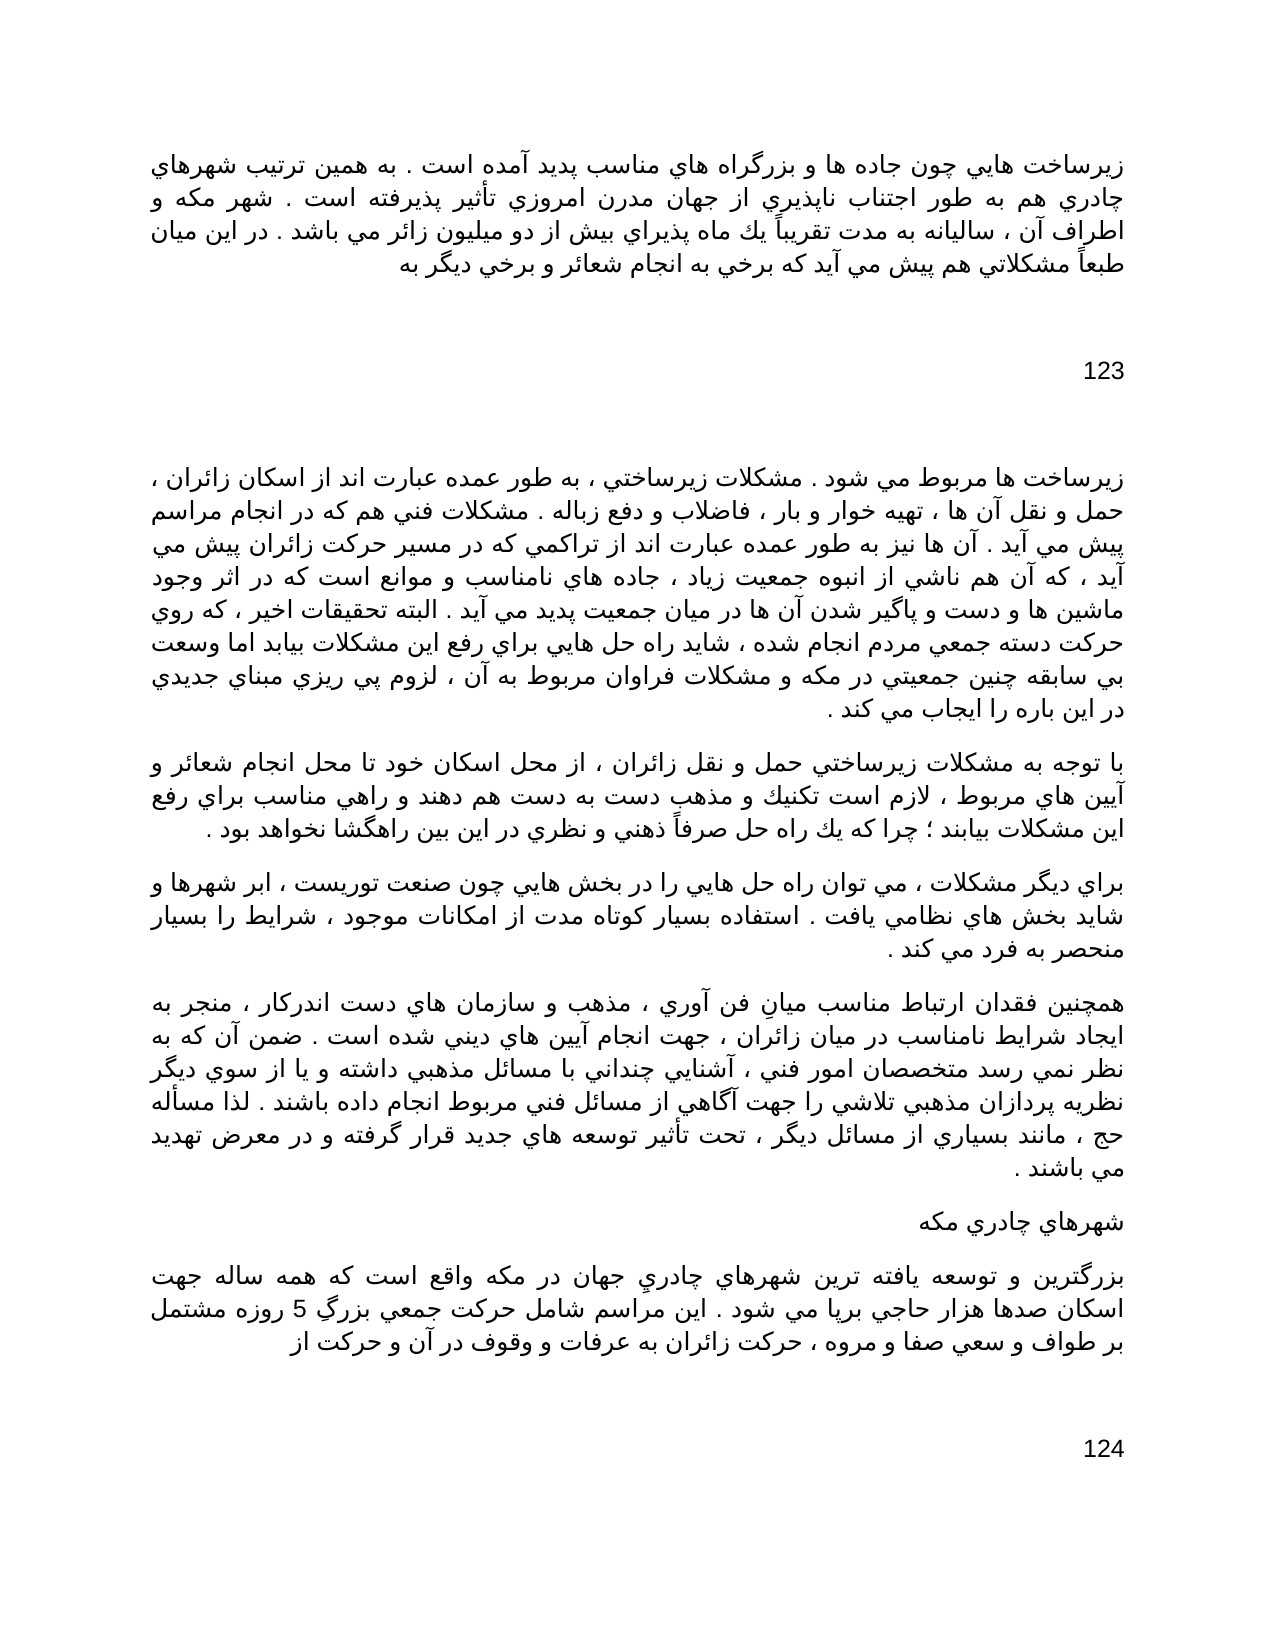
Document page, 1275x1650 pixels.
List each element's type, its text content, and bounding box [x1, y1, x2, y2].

text با توجه به مشكلات زيرساختي حمل و نقل زائران ، از محل اسكان خود تا محل انجام شعائر و آيين هاي مربوط ، لازم است تكنيك و مذهب دست به دست هم دهند و راهي مناسب براي رفع اين مشكلات بيابند ؛ چرا كه يك راه حل صرفاً ذهني و نظري در اين بين راهگشا نخواهد بود . [150, 748, 1125, 843]
text 123 [150, 356, 1125, 385]
text بزرگترين و توسعه يافته ترين شهرهاي چادريِ جهان در مكه واقع است كه همه ساله جهت اسكان صدها هزار حاجي برپا مي شود . اين مراسم شامل حركت جمعي بزرگِ 5 روزه مشتمل بر طواف و سعي صفا و مروه ، حركت زائران به عرفات و وقوف در آن و حركت از [150, 1261, 1125, 1355]
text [150, 150, 1125, 278]
text 124 [150, 1434, 1125, 1462]
text براي ديگر مشكلات ، مي توان راه حل هايي را در بخش هايي چون صنعت توريست ، ابر شهرها و شايد بخش هاي نظامي يافت . استفاده بسيار كوتاه مدت از امكانات موجود ، شرايط را بسيار منحصر به فرد مي كند . [150, 868, 1125, 963]
text زيرساخت ها مربوط مي شود . مشكلات زيرساختي ، به طور عمده عبارت اند از اسكان زائران ، حمل و نقل آن ها ، تهيه خوار و بار ، فاضلاب و دفع زباله . مشكلات فني هم كه در انجام مراسم پيش مي آيد . آن ها نيز به طور عمده عبارت اند از تراكمي كه در مسير حركت زائران پيش مي آيد ، كه آن هم ناشي از انبوه جمعيت زياد ، جاده هاي نامناسب و موانع است كه در اثر وجود ماشين ها و دست و پاگير شدن آن ها در ميان جمعيت پديد مي آيد . البته تحقيقات اخير ، كه روي حركت دسته جمعي مردم انجام شده ، شايد راه حل هايي براي رفع اين مشكلات بيابد اما وسعت بي سابقه چنين جمعيتي در مكه و مشكلات فراوان مربوط به آن ، لزوم پي ريزي مبناي جديدي در اين باره را ايجاب مي كند . [150, 463, 1125, 723]
text همچنين فقدان ارتباط مناسب ميانِ فن آوري ، مذهب و سازمان هاي دست اندركار ، منجر به ايجاد شرايط نامناسب در ميان زائران ، جهت انجام آيين هاي ديني شده است . ضمن آن كه به نظر نمي رسد متخصصان امور فني ، آشنايي چنداني با مسائل مذهبي داشته و يا از سوي ديگر نظريه پردازان مذهبي تلاشي را جهت آگاهي از مسائل فني مربوط انجام داده باشند . لذا مسأله حج ، مانند بسياري از مسائل ديگر ، تحت تأثير توسعه هاي جديد قرار گرفته و در معرض تهديد مي باشند . [150, 988, 1125, 1182]
text شهرهاي چادري مكه [150, 1207, 1125, 1236]
